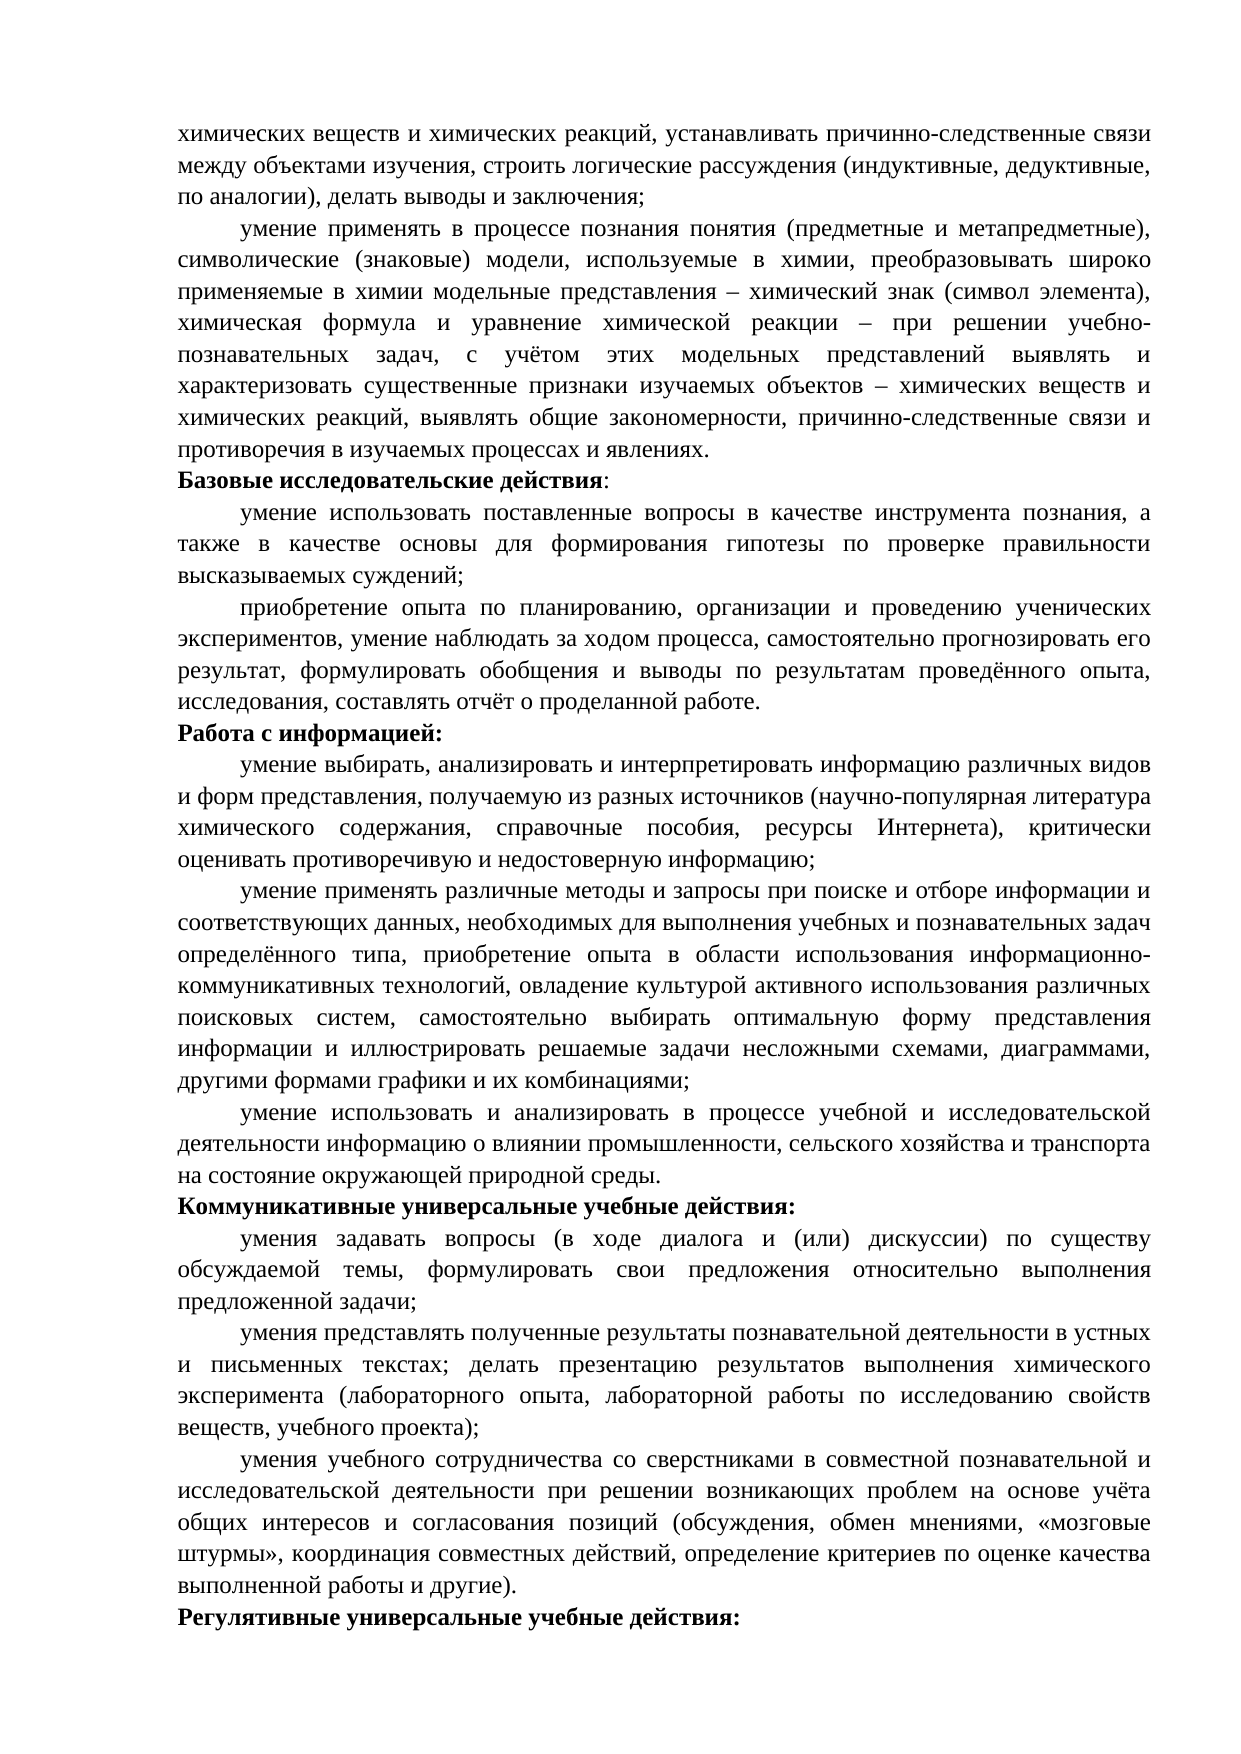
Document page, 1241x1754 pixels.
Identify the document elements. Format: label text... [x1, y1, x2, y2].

text умения задавать вопросы (в ходе диалога и (или) дискуссии) по существу обсуждаемой темы, формулировать свои предложения относительно выполнения предложенной задачи; [177, 1223, 1152, 1315]
text умения учебного сотрудничества со сверстниками в совместной познавательной и исследовательской деятельности при решении возникающих проблем на основе учёта общих интересов и согласования позиций (обсуждения, обмен мнениями, «мозговые штурмы», координация совместных действий, определение критериев по оценке качества выполненной работы и другие). [177, 1444, 1152, 1599]
text умение выбирать, анализировать и интерпретировать информацию различных видов и форм представления, получаемую из разных источников (научно-популярная литература химического содержания, справочные пособия, ресурсы Интернета), критически оценивать противоречивую и недостоверную информацию; [177, 749, 1152, 873]
text умение применять в процессе познания понятия (предметные и метапредметные), символические (знаковые) модели, используемые в химии, преобразовывать широко применяемые в химии модельные представления – химический знак (символ элемента), химическая формула и уравнение химической реакции – при решении учебно-познавательных задач, с учётом этих модельных представлений выявлять и характеризовать существенные признаки изучаемых объектов – химических веществ и химических реакций, выявлять общие закономерности, причинно-следственные связи и противоречия в изучаемых процессах и явлениях. [177, 213, 1152, 462]
text Регулятивные универсальные учебные действия: [177, 1602, 1152, 1630]
text умение применять различные методы и запросы при поиске и отборе информации и соответствующих данных, необходимых для выполнения учебных и познавательных задач определённого типа, приобретение опыта в области использования информационно-коммуникативных технологий, овладение культурой активного использования различных поисковых систем, самостоятельно выбирать оптимальную форму представления информации и иллюстрировать решаемые задачи несложными схемами, диаграммами, другими формами графики и их комбинациями; [177, 876, 1152, 1094]
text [177, 118, 1152, 210]
text умение использовать поставленные вопросы в качестве инструмента познания, а также в качестве основы для формирования гипотезы по проверке правильности высказываемых суждений; [177, 497, 1152, 589]
text Базовые исследовательские действия: [177, 465, 1152, 494]
text Коммуникативные универсальные учебные действия: [177, 1191, 1152, 1220]
text умение использовать и анализировать в процессе учебной и исследовательской деятельности информацию о влиянии промышленности, сельского хозяйства и транспорта на состояние окружающей природной среды. [177, 1097, 1152, 1188]
text умения представлять полученные результаты познавательной деятельности в устных и письменных текстах; делать презентацию результатов выполнения химического эксперимента (лабораторного опыта, лабораторной работы по исследованию свойств веществ, учебного проекта); [177, 1317, 1152, 1441]
text Работа с информацией: [177, 718, 1152, 747]
text приобретение опыта по планированию, организации и проведению ученических экспериментов, умение наблюдать за ходом процесса, самостоятельно прогнозировать его результат, формулировать обобщения и выводы по результатам проведённого опыта, исследования, составлять отчёт о проделанной работе. [177, 592, 1152, 715]
